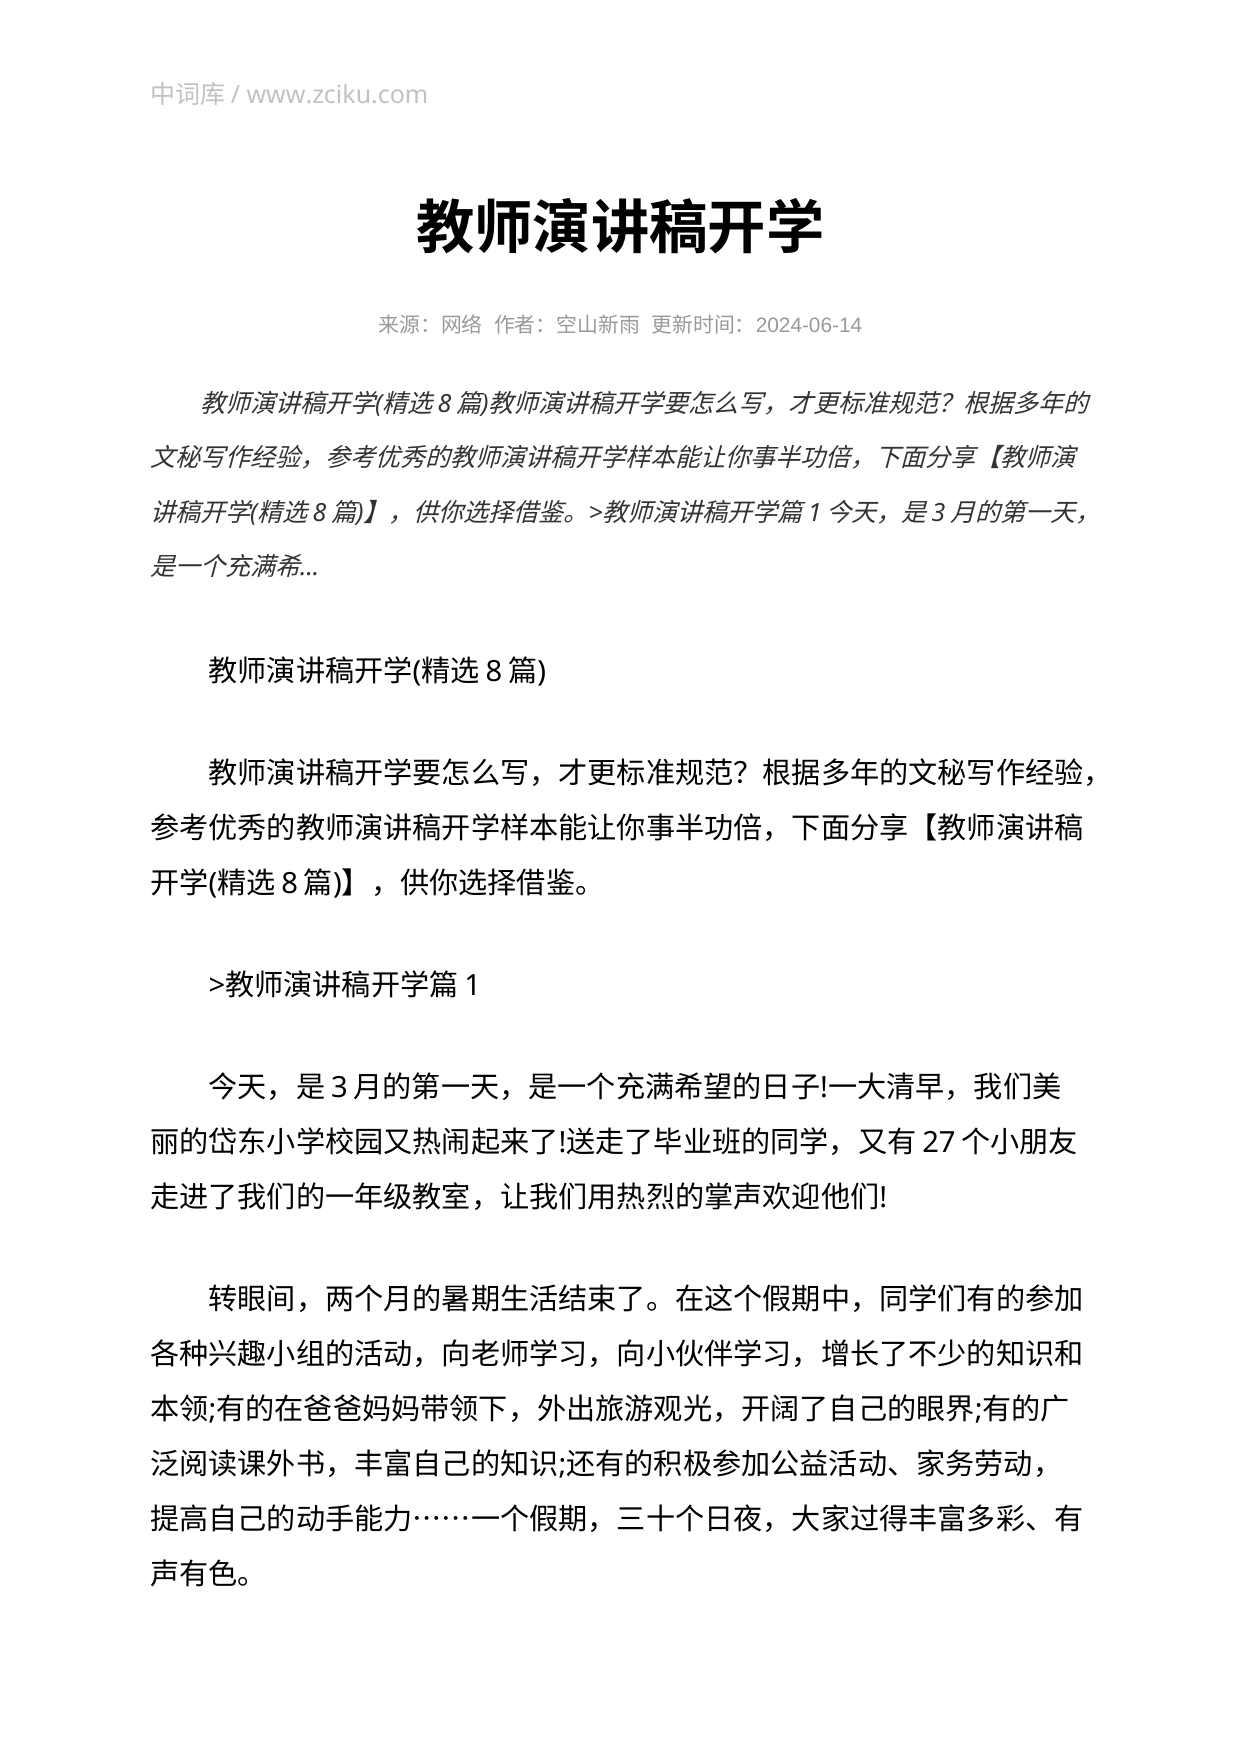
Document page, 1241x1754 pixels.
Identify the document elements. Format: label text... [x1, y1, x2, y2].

text 教师演讲稿开学要怎么写，才更标准规范？根据多年的文秘写作经验，参考优秀的教师演讲稿开学样本能让你事半功倍，下面分享【教师演讲稿开学(精选8篇)】，供你选择借鉴。 [150, 750, 1090, 902]
text 今天，是3月的第一天，是一个充满希望的日子!一大清早，我们美丽的岱东小学校园又热闹起来了!送走了毕业班的同学，又有27个小朋友走进了我们的一年级教室，让我们用热烈的掌声欢迎他们! [150, 1063, 1090, 1216]
text 转眼间，两个月的暑期生活结束了。在这个假期中，同学们有的参加各种兴趣小组的活动，向老师学习，向小伙伴学习，增长了不少的知识和本领;有的在爸爸妈妈带领下，外出旅游观光，开阔了自己的眼界;有的广泛阅读课外书，丰富自己的知识;还有的积极参加公益活动、家务劳动，提高自己的动手能力……一个假期，三十个日夜，大家过得丰富多彩、有声有色。 [150, 1276, 1090, 1592]
text 来源：网络 作者：空山新雨 更新时间：2024-06-14 [150, 313, 1090, 337]
text 教师演讲稿开学(精选8篇) [150, 648, 1090, 690]
text >教师演讲稿开学篇1 [150, 962, 1090, 1004]
subtitle 教师演讲稿开学 [150, 181, 1090, 266]
text 教师演讲稿开学(精选8篇)教师演讲稿开学要怎么写，才更标准规范？根据多年的文秘写作经验，参考优秀的教师演讲稿开学样本能让你事半功倍，下面分享【教师演讲稿开学(精选8篇)】，供你选择借鉴。>教师演讲稿开学篇1今天，是3月的第一天，是一个充满希... [150, 383, 1090, 583]
